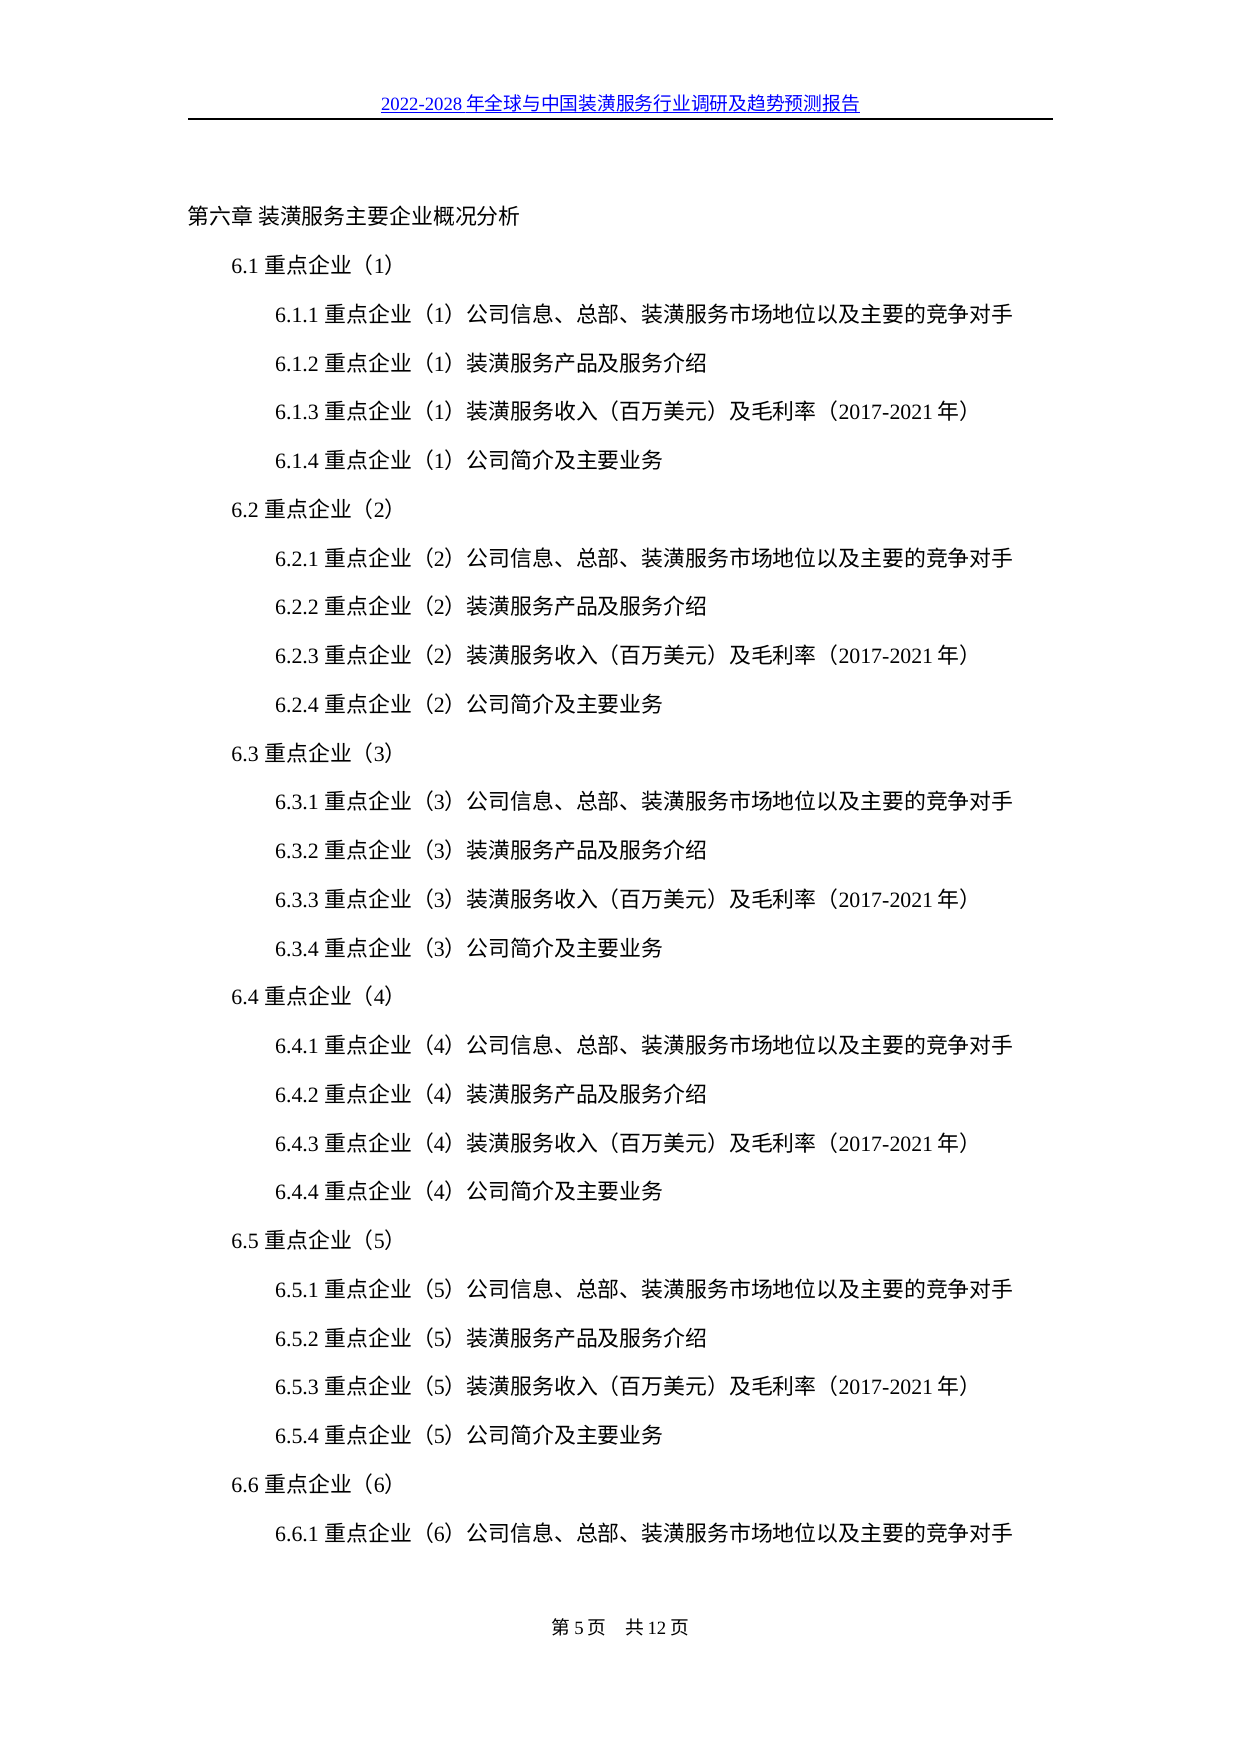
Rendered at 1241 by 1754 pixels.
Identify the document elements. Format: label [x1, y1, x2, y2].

text [187, 150, 1053, 1548]
